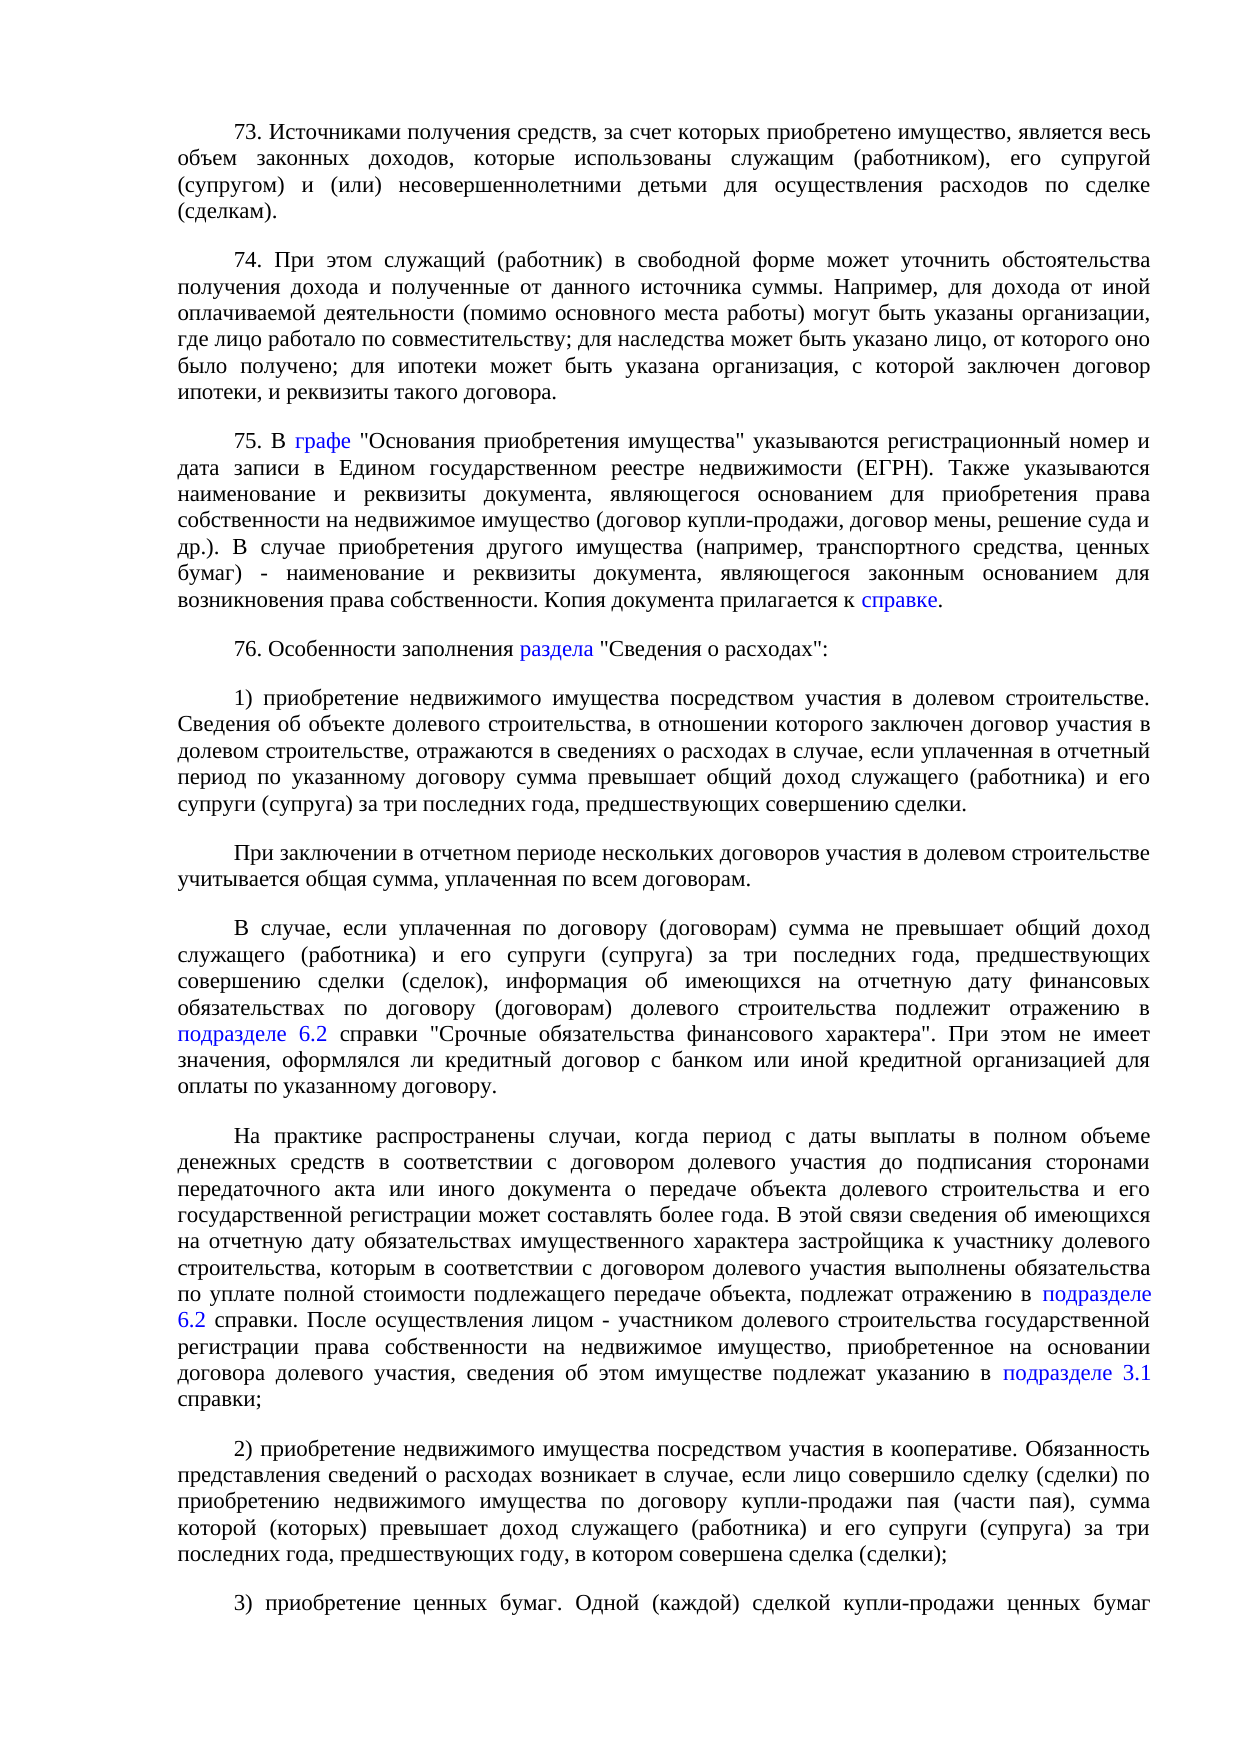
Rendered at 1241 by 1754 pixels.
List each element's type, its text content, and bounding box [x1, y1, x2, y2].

text 1) приобретение недвижимого имущества посредством участия в долевом строительстве. Сведения об объекте долевого строительства, в отношении которого заключен договор участия в долевом строительстве, отражаются в сведениях о расходах в случае, если уплаченная в отчетный период по указанному договору сумма превышает общий доход служащего (работника) и его супруги (супруга) за три последних года, предшествующих совершению сделки. [177, 684, 1152, 816]
text 2) приобретение недвижимого имущества посредством участия в кооперативе. Обязанность представления сведений о расходах возникает в случае, если лицо совершило сделку (сделки) по приобретению недвижимого имущества по договору купли-продажи пая (части пая), сумма которой (которых) превышает доход служащего (работника) и его супруги (супруга) за три последних года, предшествующих году, в котором совершена сделка (сделки); [177, 1435, 1152, 1566]
text 75. В графе "Основания приобретения имущества" указываются регистрационный номер и дата записи в Едином государственном реестре недвижимости (ЕГРН). Также указываются наименование и реквизиты документа, являющегося основанием для приобретения права собственности на недвижимое имущество (договор купли-продажи, договор мены, решение суда и др.). В случае приобретения другого имущества (например, транспортного средства, ценных бумаг) - наименование и реквизиты документа, являющегося законным основанием для возникновения права собственности. Копия документа прилагается к справке. [177, 427, 1152, 612]
text В случае, если уплаченная по договору (договорам) сумма не превышает общий доход служащего (работника) и его супруги (супруга) за три последних года, предшествующих совершению сделки (сделок), информация об имеющихся на отчетную дату финансовых обязательствах по договору (договорам) долевого строительства подлежит отражению в подразделе 6.2 справки "Срочные обязательства финансового характера". При этом не имеет значения, оформлялся ли кредитный договор с банком или иной кредитной организацией для оплаты по указанному договору. [177, 914, 1152, 1099]
text На практике распространены случаи, когда период с даты выплаты в полном объеме денежных средств в соответствии с договором долевого участия до подписания сторонами передаточного акта или иного документа о передаче объекта долевого строительства и его государственной регистрации может составлять более года. В этой связи сведения об имеющихся на отчетную дату обязательствах имущественного характера застройщика к участнику долевого строительства, которым в соответствии с договором долевого участия выполнены обязательства по уплате полной стоимости подлежащего передаче объекта, подлежат отражению в подразделе 6.2 справки. После осуществления лицом - участником долевого строительства государственной регистрации права собственности на недвижимое имущество, приобретенное на основании договора долевого участия, сведения об этом имуществе подлежат указанию в подразделе 3.1 справки; [177, 1122, 1152, 1412]
text При заключении в отчетном периоде нескольких договоров участия в долевом строительстве учитывается общая сумма, уплаченная по всем договорам. [177, 839, 1152, 892]
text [177, 1589, 1152, 1616]
text 73. Источниками получения средств, за счет которых приобретено имущество, является весь объем законных доходов, которые использованы служащим (работником), его супругой (супругом) и (или) несовершеннолетними детьми для осуществления расходов по сделке (сделкам). [177, 118, 1152, 223]
text 74. При этом служащий (работник) в свободной форме может уточнить обстоятельства получения дохода и полученные от данного источника суммы. Например, для дохода от иной оплачиваемой деятельности (помимо основного места работы) могут быть указаны организации, где лицо работало по совместительству; для наследства может быть указано лицо, от которого оно было получено; для ипотеки может быть указана организация, с которой заключен договор ипотеки, и реквизиты такого договора. [177, 246, 1152, 404]
text 76. Особенности заполнения раздела "Сведения о расходах": [177, 635, 1152, 661]
